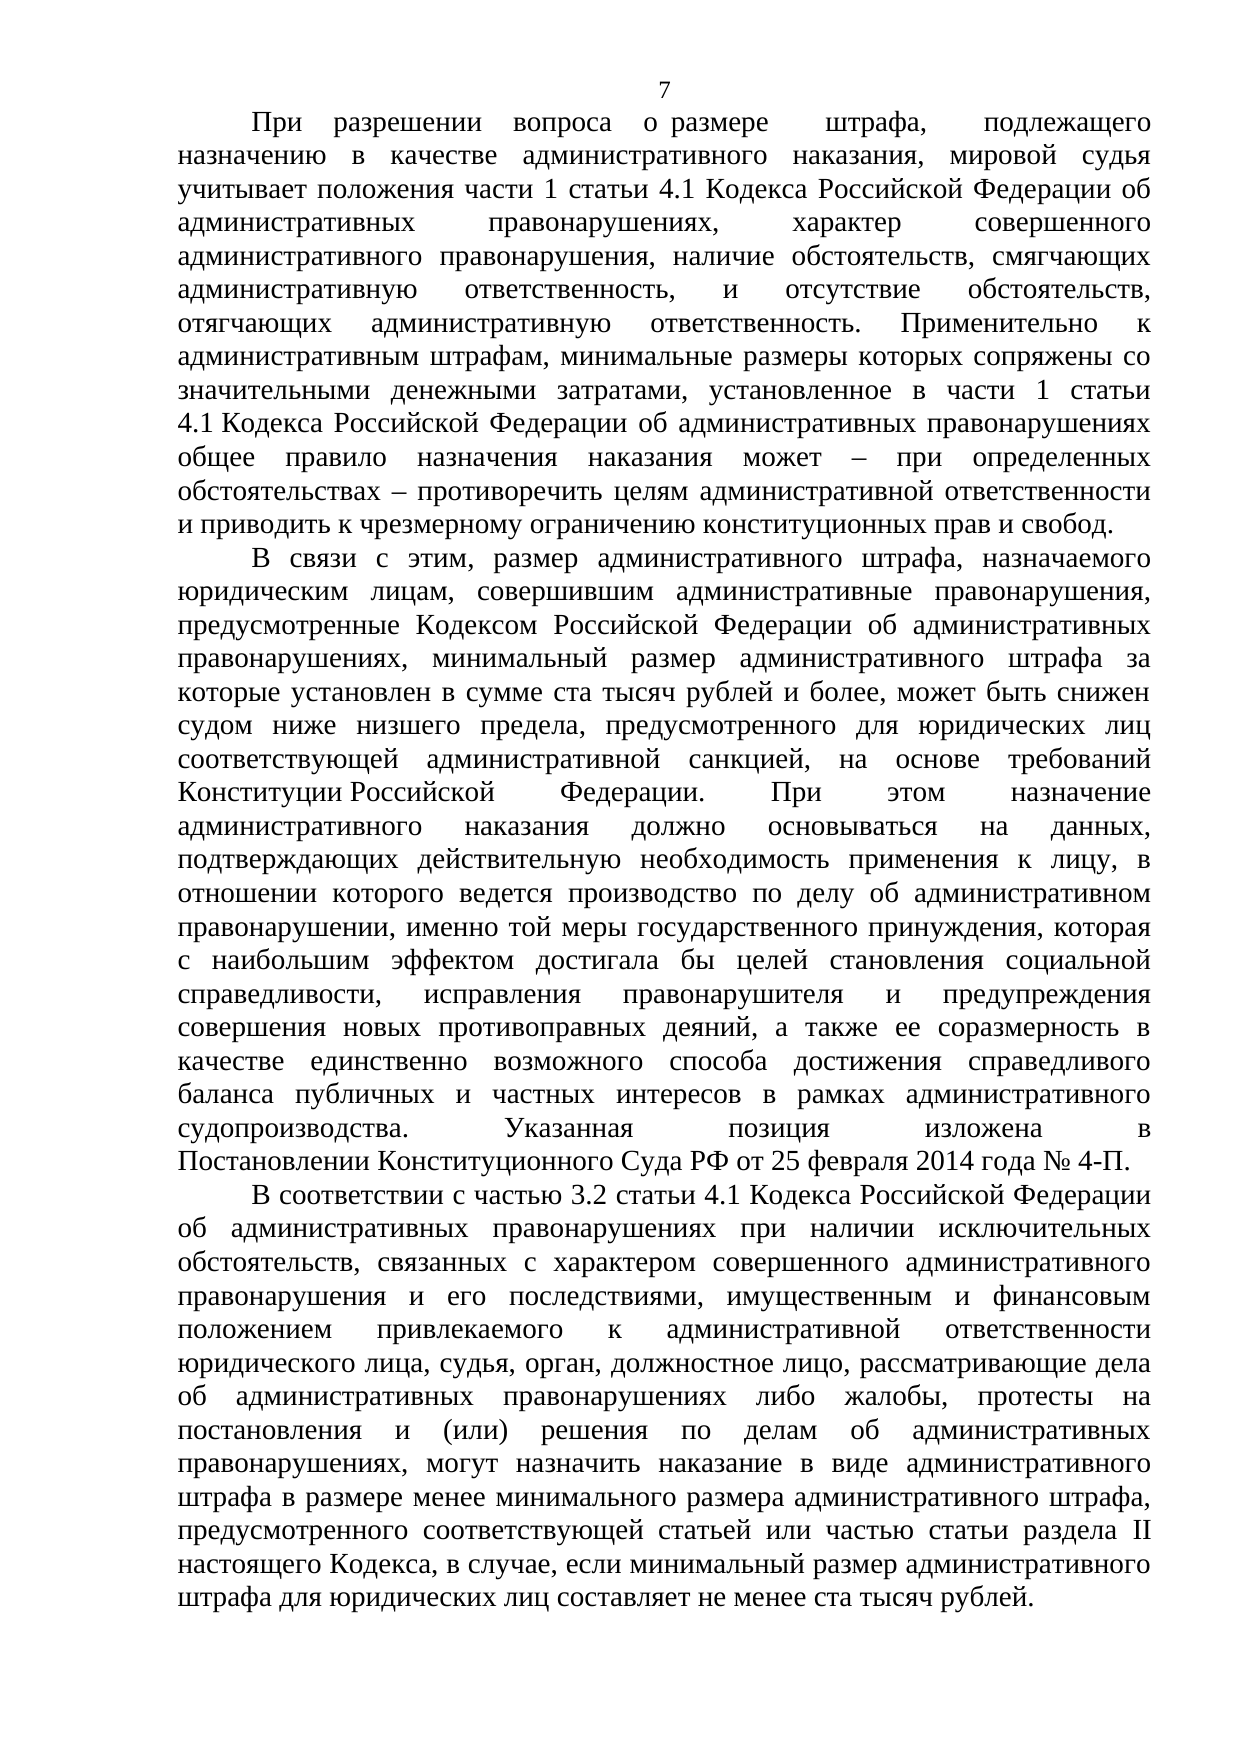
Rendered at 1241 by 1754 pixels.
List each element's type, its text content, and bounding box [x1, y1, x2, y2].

text В соответствии с частью 3.2 статьи 4.1 Кодекса Российской Федерации об административных правонарушениях при наличии исключительных обстоятельств, связанных с характером совершенного административного правонарушения и его последствиями, имущественным и финансовым положением привлекаемого к административной ответственности юридического лица, судья, орган, должностное лицо, рассматривающие дела об административных правонарушениях либо жалобы, протесты на постановления и (или) решения по делам об административных правонарушениях, могут назначить наказание в виде административного штрафа в размере менее минимального размера административного штрафа, предусмотренного соответствующей статьей или частью статьи раздела II настоящего Кодекса, в случае, если минимальный размер административного штрафа для юридических лиц составляет не менее ста тысяч рублей. [177, 1177, 1152, 1613]
text В связи с этим, размер административного штрафа, назначаемого юридическим лицам, совершившим административные правонарушения, предусмотренные Кодексом Российской Федерации об административных правонарушениях, минимальный размер административного штрафа за которые установлен в сумме ста тысяч рублей и более, может быть снижен судом ниже низшего предела, предусмотренного для юридических лиц соответствующей административной санкцией, на основе требований Конституции Российской Федерации. При этом назначение административного наказания должно основываться на данных, подтверждающих действительную необходимость применения к лицу, в отношении которого ведется производство по делу об административном правонарушении, именно той меры государственного принуждения, которая с наибольшим эффектом достигала бы целей становления социальной справедливости, исправления правонарушителя и предупреждения совершения новых противоправных деяний, а также ее соразмерность в качестве единственно возможного способа достижения справедливого баланса публичных и частных интересов в рамках административного судопроизводства. Указанная позиция изложена в Постановлении Конституционного Суда РФ от 25 февраля 2014 года № 4-П. [177, 540, 1152, 1177]
text При разрешении вопроса о размере штрафа, подлежащего назначению в качестве административного наказания, мировой судья учитывает положения части 1 статьи 4.1 Кодекса Российской Федерации об административных правонарушениях, характер совершенного административного правонарушения, наличие обстоятельств, смягчающих административную ответственность, и отсутствие обстоятельств, отягчающих административную ответственность. Применительно к административным штрафам, минимальные размеры которых сопряжены со значительными денежными затратами, установленное в части 1 статьи 4.1 Кодекса Российской Федерации об административных правонарушениях общее правило назначения наказания может – при определенных обстоятельствах – противоречить целям административной ответственности и приводить к чрезмерному ограничению конституционных прав и свобод. [177, 104, 1152, 540]
